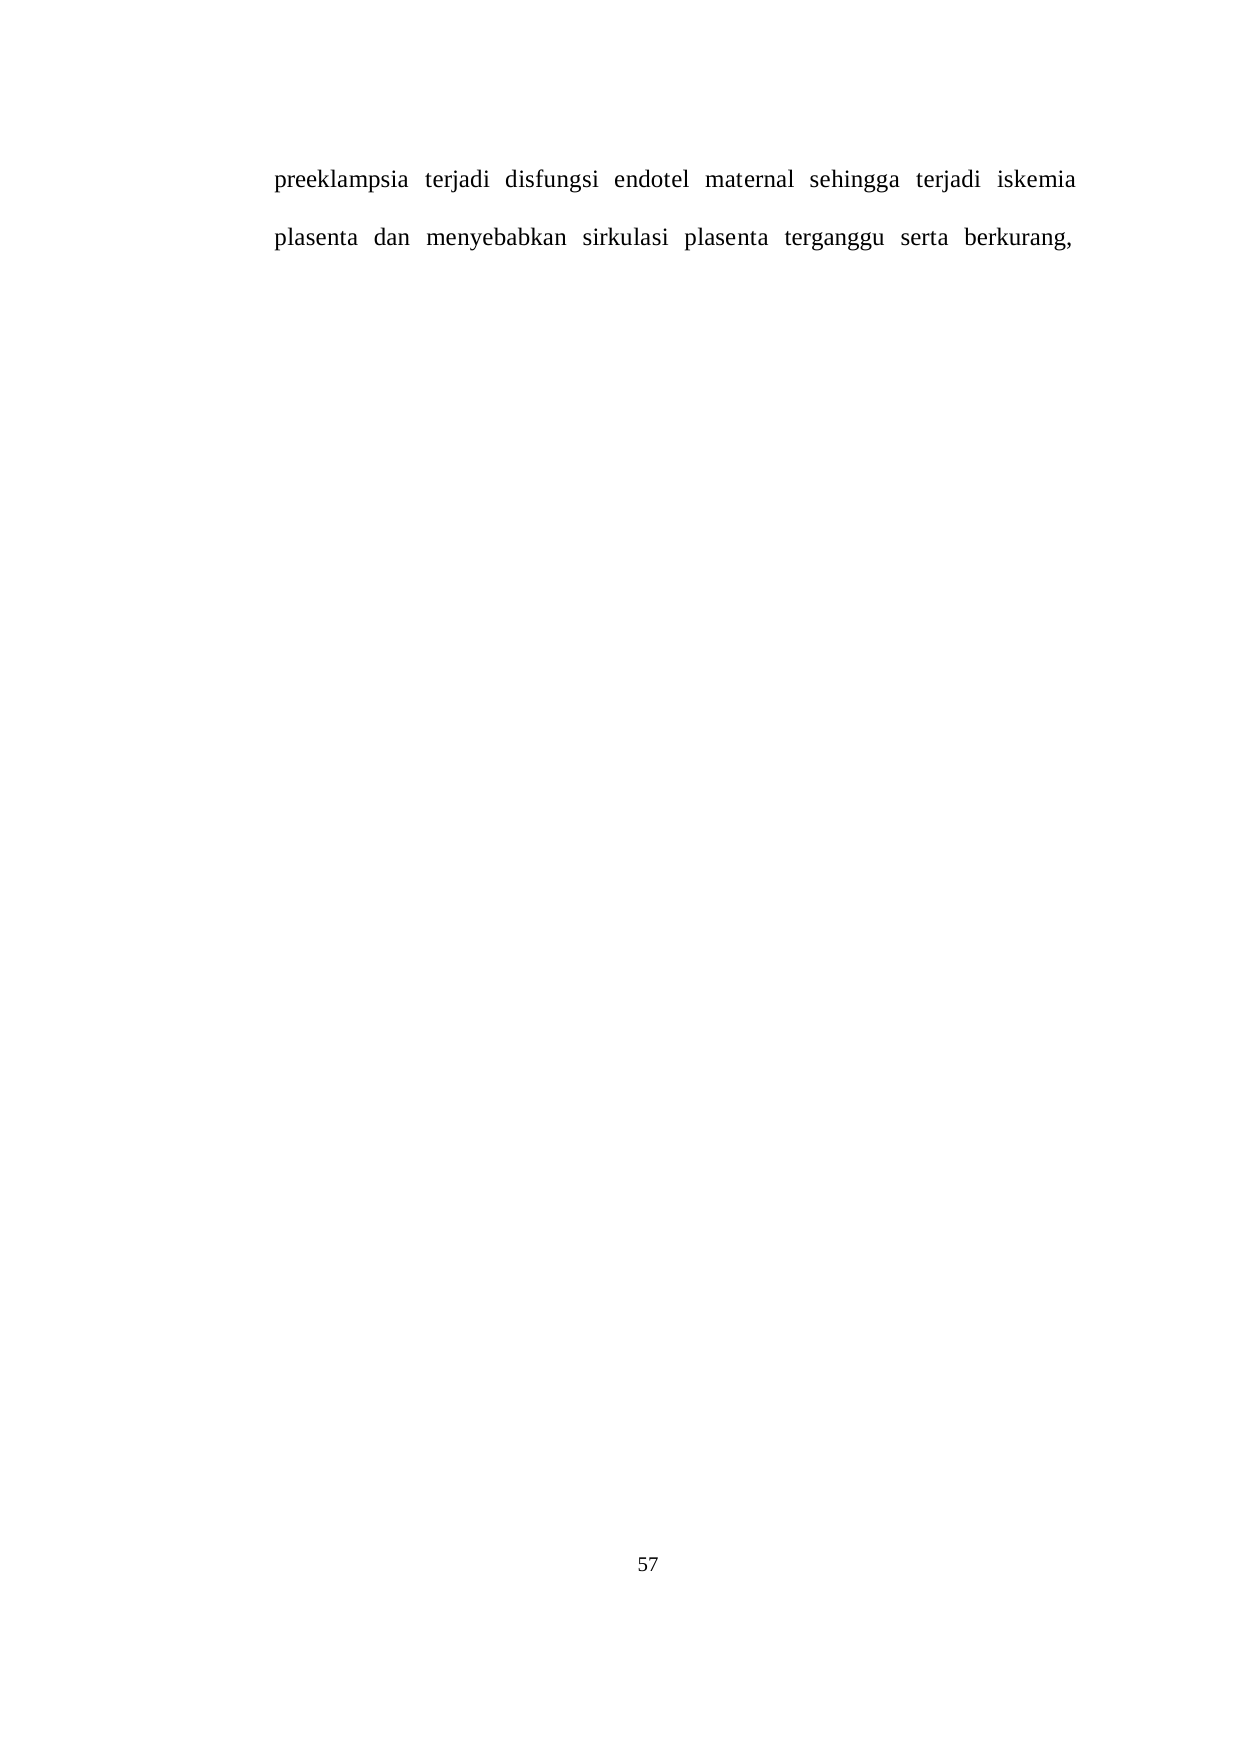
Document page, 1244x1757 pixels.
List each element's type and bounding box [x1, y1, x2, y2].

text [274, 164, 1076, 251]
